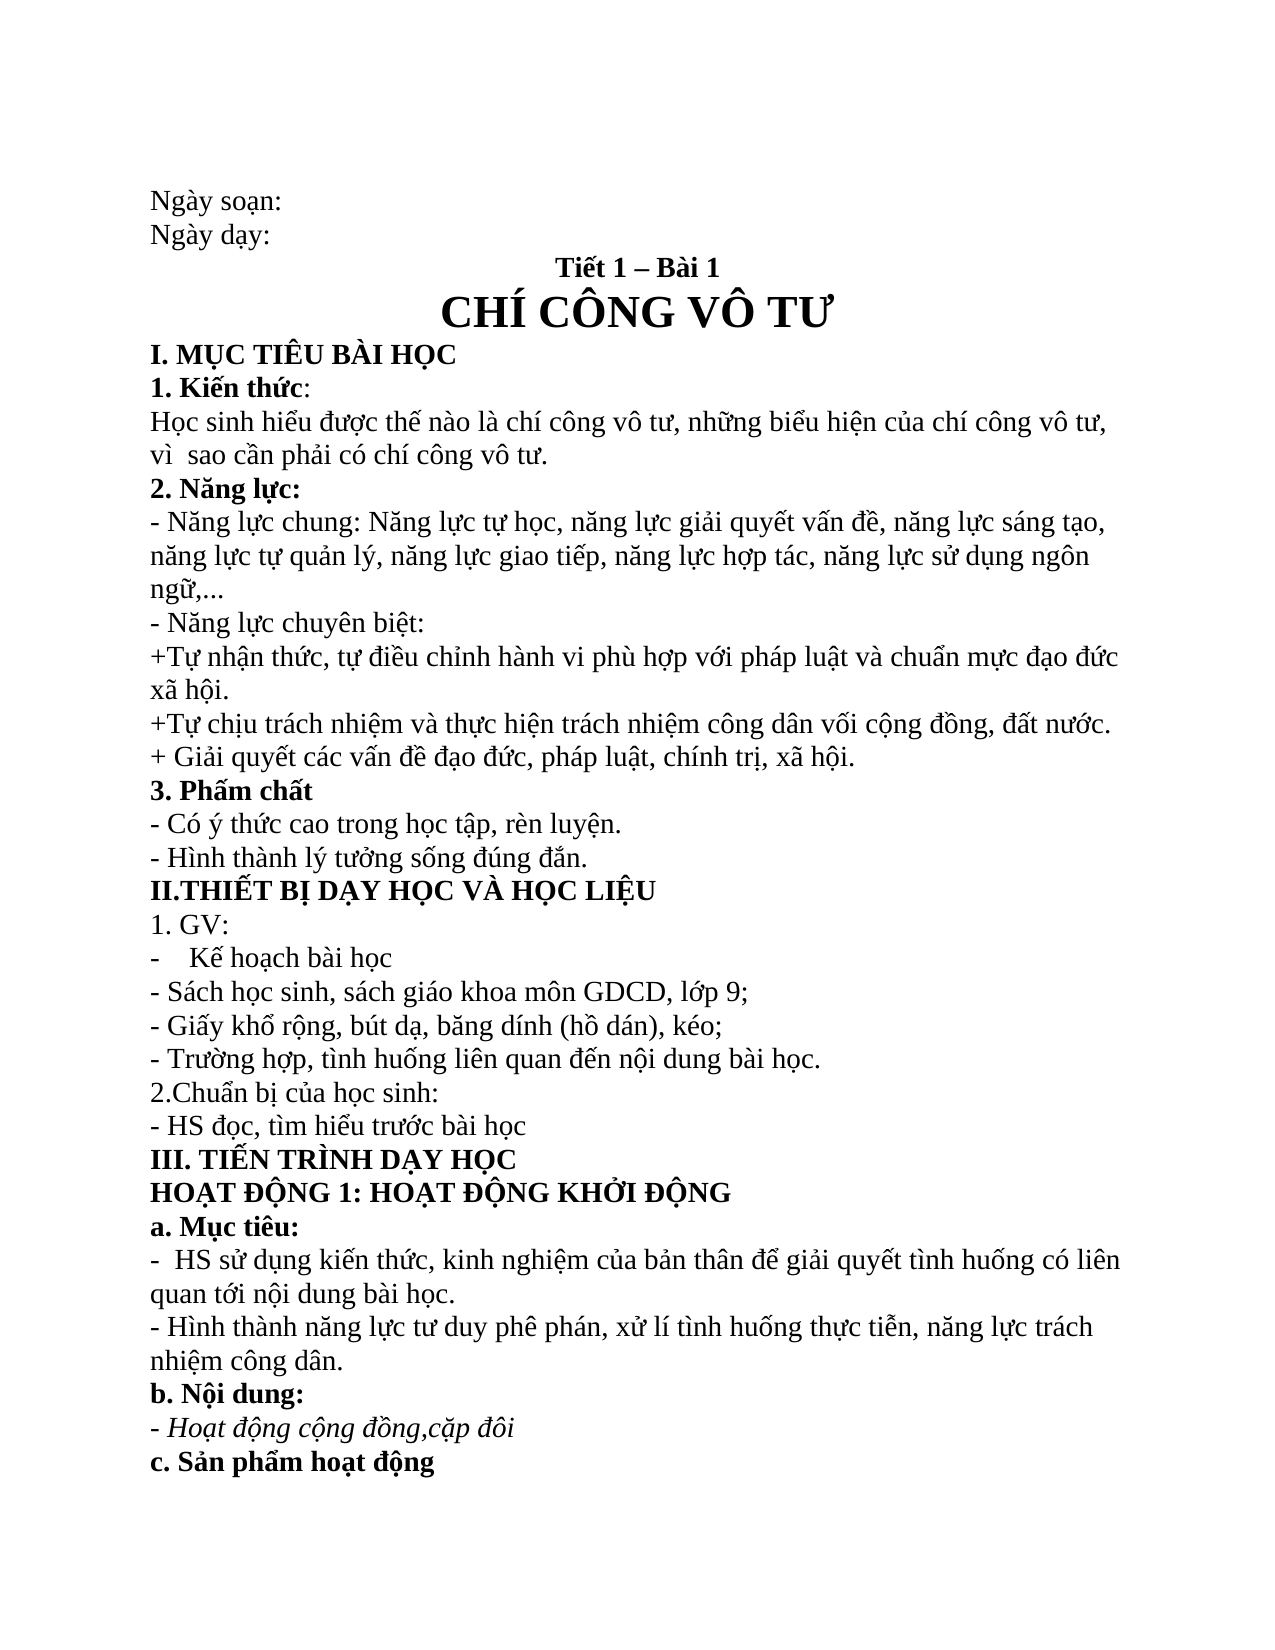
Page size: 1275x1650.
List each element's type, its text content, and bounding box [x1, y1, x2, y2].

text - Giấy khổ rộng, bút dạ, băng dính (hồ dán), kéo; [150, 1008, 1125, 1041]
text 2.Chuẩn bị của học sinh: [150, 1075, 1125, 1108]
text 1. GV: [150, 907, 1125, 941]
text c. Sản phẩm hoạt động [150, 1444, 1125, 1477]
text - Năng lực chuyên biệt: [150, 605, 1125, 639]
text Tiết 1 – Bài 1 [150, 251, 1125, 284]
text - Sách học sinh, sách giáo khoa môn GDCD, lớp 9; [150, 974, 1125, 1008]
text - Có ý thức cao trong học tập, rèn luyện. [150, 806, 1125, 840]
text Học sinh hiểu được thế nào là chí công vô tư, những biểu hiện của chí công vô tư, vì sao cần phải có chí công vô tư. [150, 404, 1125, 471]
text Ngày soạn: [150, 150, 1125, 217]
text - HS đọc, tìm hiểu trước bài học [150, 1108, 1125, 1142]
text - Hình thành lý tưởng sống đúng đắn. [150, 840, 1125, 873]
text 2. Năng lực: [150, 471, 1125, 504]
text - Hình thành năng lực tư duy phê phán, xử lí tình huống thực tiễn, năng lực trách nhiệm công dân. [150, 1309, 1125, 1377]
text + Giải quyết các vấn đề đạo đức, pháp luật, chính trị, xã hội. [150, 739, 1125, 773]
text - Năng lực chung: Năng lực tự học, năng lực giải quyết vấn đề, năng lực sáng tạo, năng lực tự quản lý, năng lực giao tiếp, năng lực hợp tác, năng lực sử dụng ngôn ngữ,... [150, 504, 1125, 605]
text III. TIẾN TRÌNH DẠY HỌC [150, 1142, 1125, 1175]
text +Tự chịu trách nhiệm và thực hiện trách nhiệm công dân vối cộng đồng, đất nước. [150, 706, 1125, 739]
text - Kế hoạch bài học [150, 941, 1125, 974]
text b. Nội dung: [150, 1377, 1125, 1410]
text 3. Phấm chất [150, 773, 1125, 806]
text CHÍ CÔNG VÔ TƯ [150, 284, 1125, 337]
text +Tự nhận thức, tự điều chỉnh hành vi phù hợp với pháp luật và chuẩn mực đạo đức xã hội. [150, 639, 1125, 706]
text a. Mục tiêu: [150, 1209, 1125, 1242]
text - Trường hợp, tình huống liên quan đến nội dung bài học. [150, 1041, 1125, 1075]
text II.THIẾT BỊ DẠY HỌC VÀ HỌC LIỆU [150, 873, 1125, 907]
text HOẠT ĐỘNG 1: HOẠT ĐỘNG KHỞI ĐỘNG [150, 1175, 1125, 1209]
text I. MỤC TIÊU BÀI HỌC [150, 337, 1125, 370]
text - Hoạt động cộng đồng,cặp đôi [150, 1410, 1125, 1444]
text 1. Kiến thức: [150, 370, 1125, 404]
text Ngày dạy: [150, 217, 1125, 251]
text - HS sử dụng kiến thức, kinh nghiệm của bản thân để giải quyết tình huống có liên quan tới nội dung bài học. [150, 1242, 1125, 1309]
